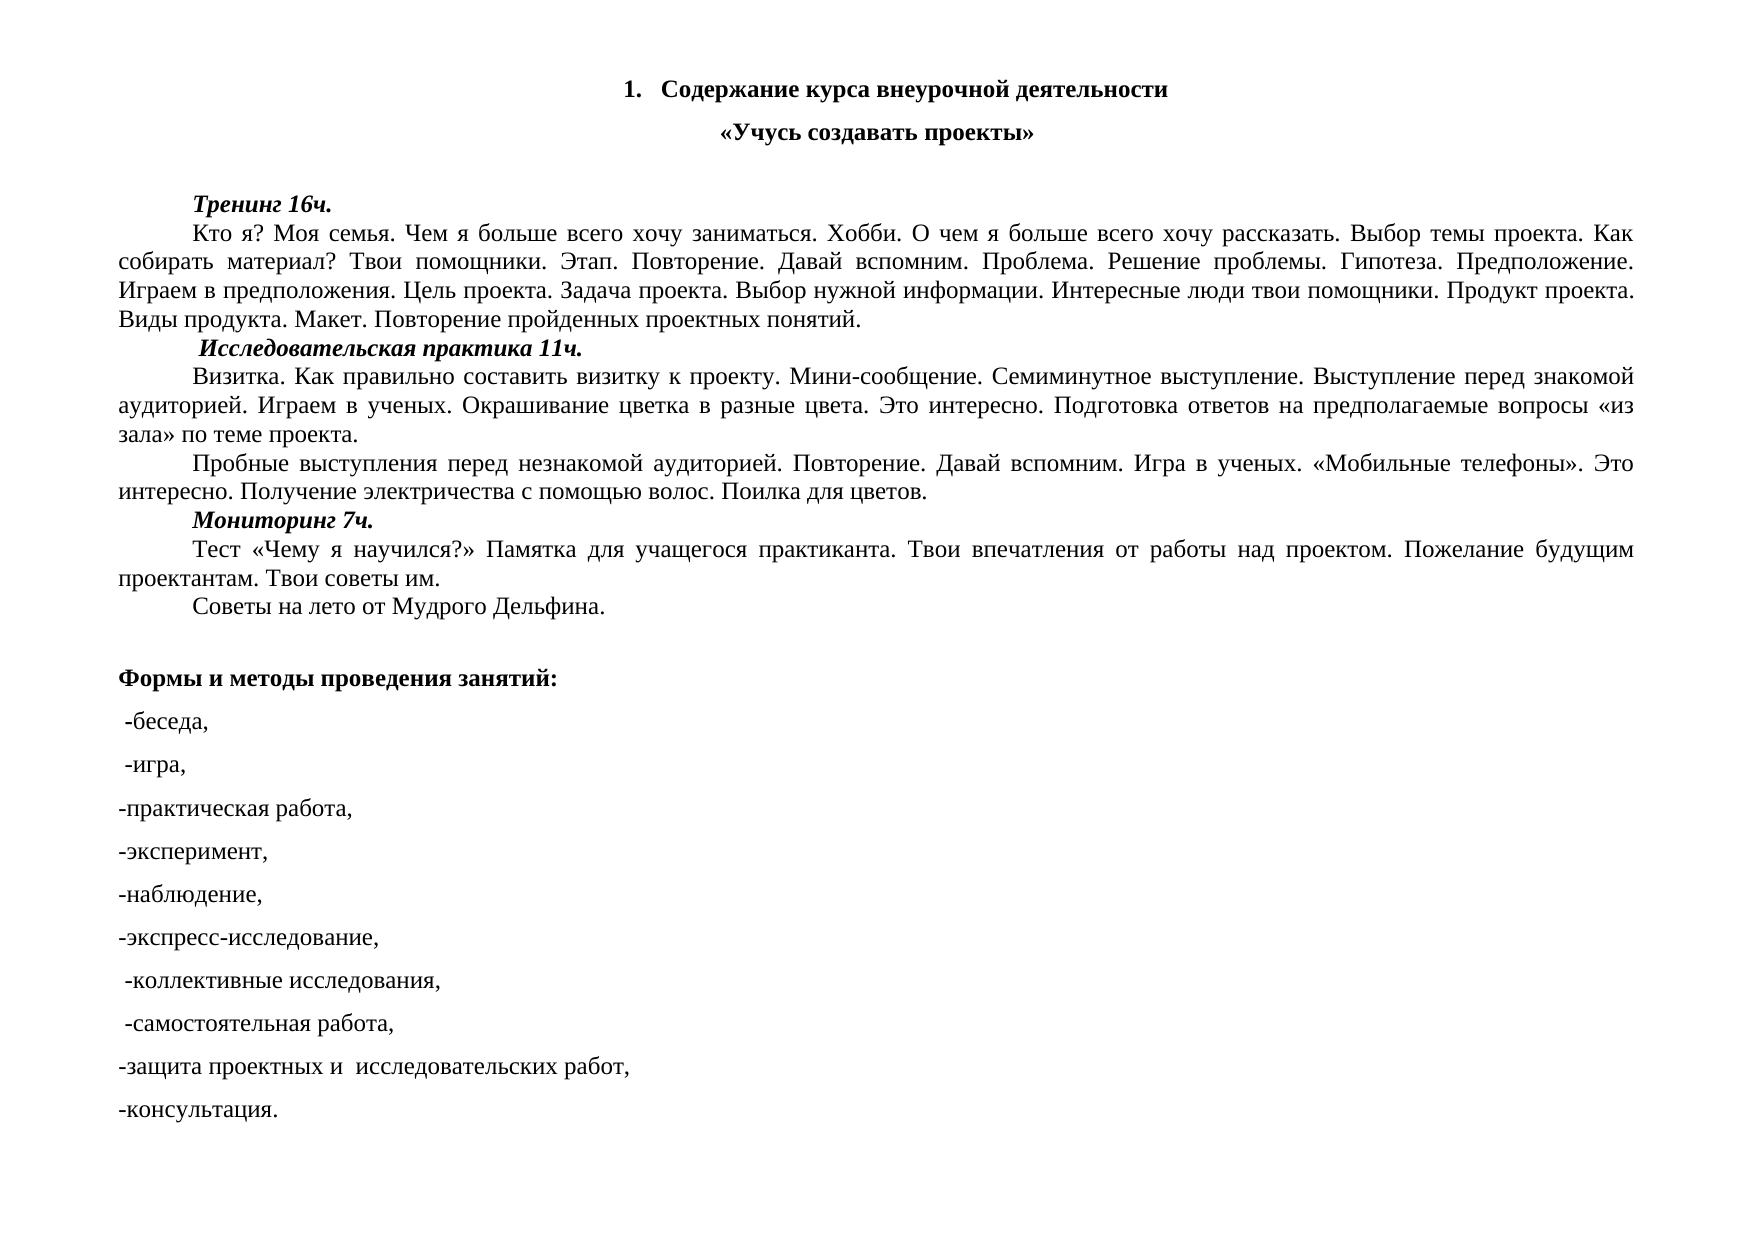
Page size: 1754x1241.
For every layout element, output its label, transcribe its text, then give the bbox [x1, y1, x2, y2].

list -практическая работа, [118, 793, 1636, 821]
text Тренинг 16ч. [118, 189, 1636, 218]
list -наблюдение, [118, 879, 1636, 908]
list -эксперимент, [118, 836, 1636, 864]
text Пробные выступления перед незнакомой аудиторией. Повторение. Давай вспомним. Игра в ученых. «Мобильные телефоны». Это интересно. Получение электричества с помощью волос. Поилка для цветов. [118, 448, 1636, 505]
list -игра, [118, 749, 1636, 778]
text Исследовательская практика 11ч. [118, 333, 1636, 361]
list -консультация. [118, 1094, 1636, 1123]
list Содержание курса внеурочной деятельности [156, 74, 1636, 103]
text Тест «Чему я научился?» Памятка для учащегося практиканта. Твои впечатления от работы над проектом. Пожелание будущим проектантам. Твои советы им. [118, 534, 1636, 591]
text Мониторинг 7ч. [118, 505, 1636, 534]
list -беседа, [118, 706, 1636, 735]
text Советы на лето от Мудрого Дельфина. [118, 591, 1636, 620]
list -коллективные исследования, [118, 965, 1636, 994]
list «Учусь создавать проекты» [118, 117, 1636, 146]
list -экспресс-исследование, [118, 922, 1636, 951]
text Кто я? Моя семья. Чем я больше всего хочу заниматься. Хобби. О чем я больше всего хочу рассказать. Выбор темы проекта. Как собирать материал? Твои помощники. Этап. Повторение. Давай вспомним. Проблема. Решение проблемы. Гипотеза. Предположение. Играем в предположения. Цель проекта. Задача проекта. Выбор нужной информации. Интересные люди твои помощники. Продукт проекта. Виды продукта. Макет. Повторение пройденных проектных понятий. [118, 218, 1636, 333]
list Формы и методы проведения занятий: [118, 663, 1636, 692]
list -защита проектных и исследовательских работ, [118, 1051, 1636, 1080]
list -самостоятельная работа, [118, 1008, 1636, 1037]
text Визитка. Как правильно составить визитку к проекту. Мини-сообщение. Семиминутное выступление. Выступление перед знакомой аудиторией. Играем в ученых. Окрашивание цветка в разные цвета. Это интересно. Подготовка ответов на предполагаемые вопросы «из зала» по теме проекта. [118, 361, 1636, 448]
